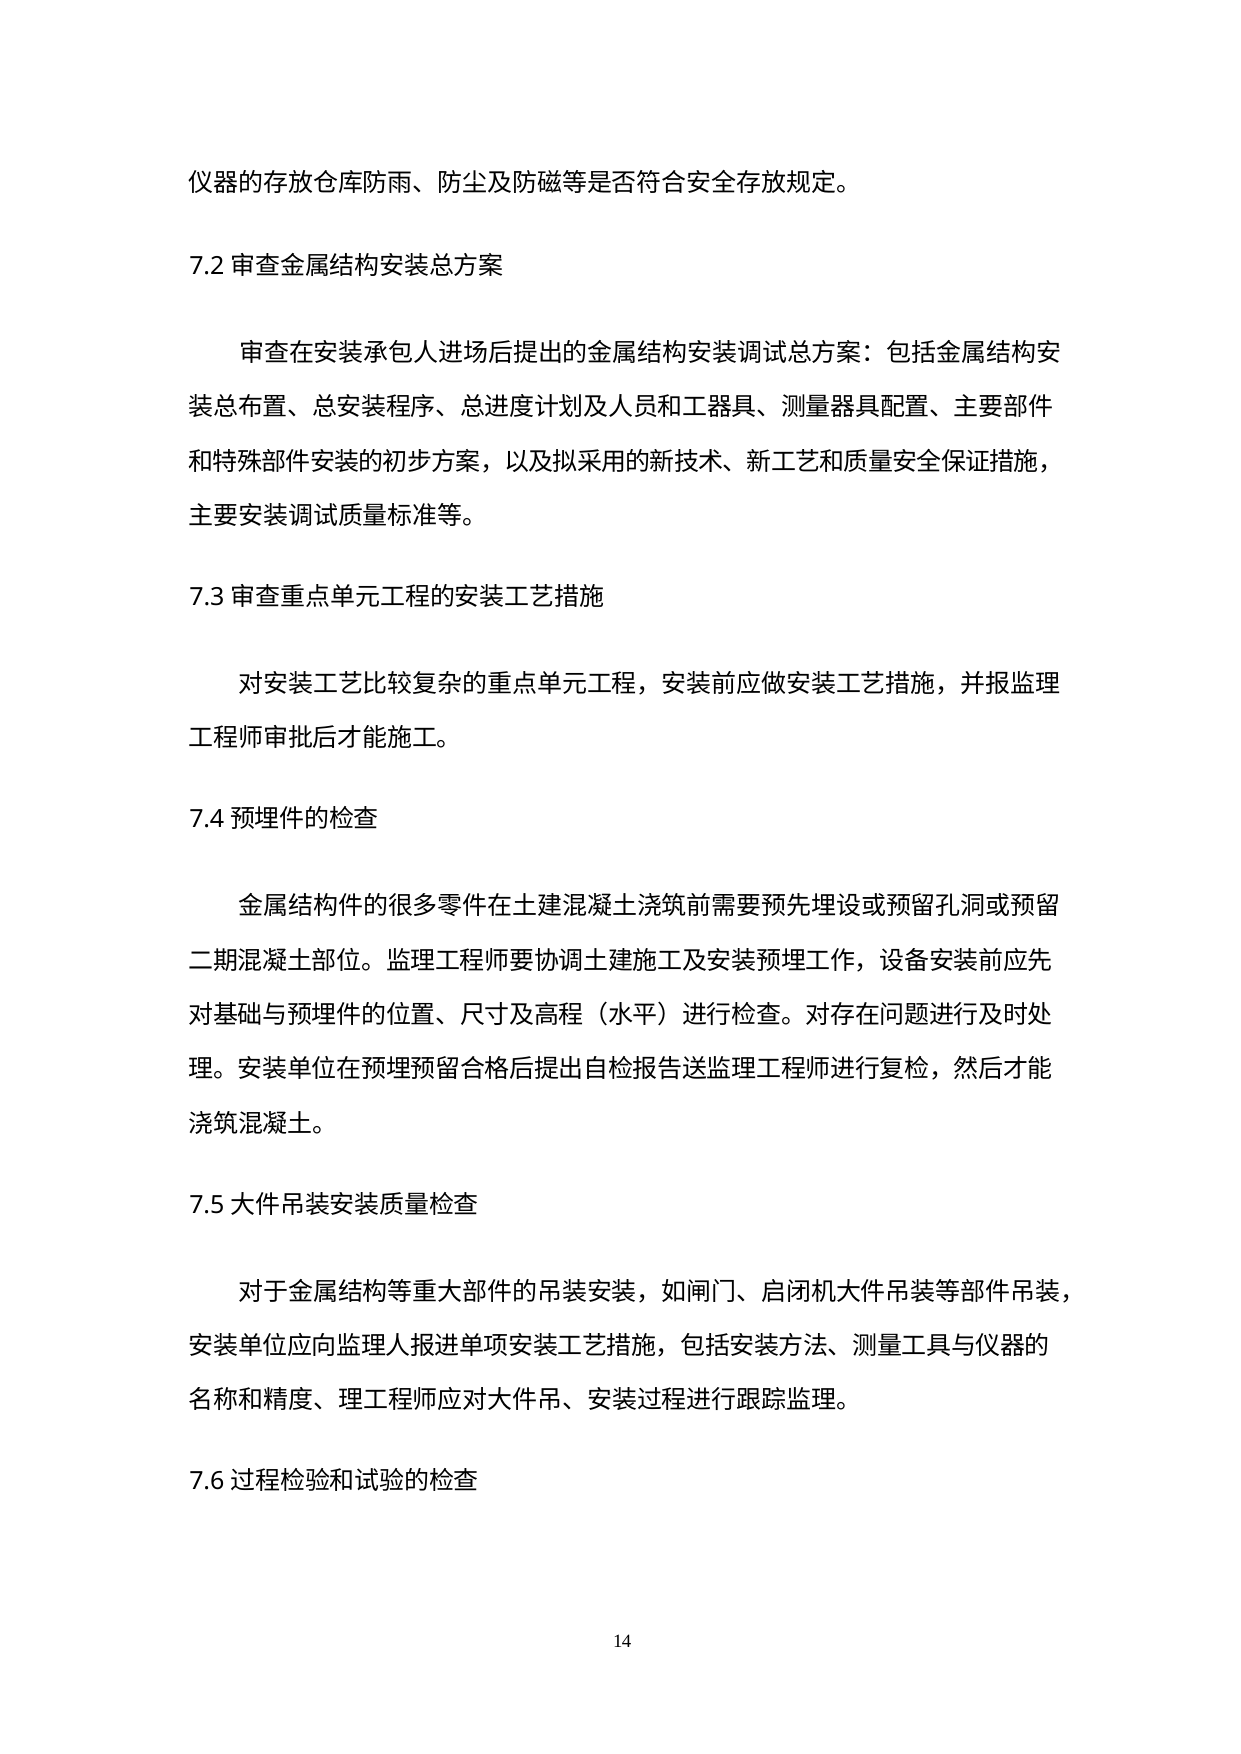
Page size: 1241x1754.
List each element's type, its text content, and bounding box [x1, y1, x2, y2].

text 仪器的存放仓库防雨、防尘及防磁等是否符合安全存放规定。 [0, 167, 1240, 198]
text 7.4 预埋件的检查 [0, 803, 1240, 834]
text 对于金属结构等重大部件的吊装安装，如闸门、启闭机大件吊装等部件吊装， 安装单位应向监理人报进单项安装工艺措施，包括安装方法、测量工具与仪器的 名称和精度、理工程师应对大件吊、安装过程进行跟踪监理。 [189, 1271, 1088, 1416]
text 7.3 审查重点单元工程的安装工艺措施 [0, 581, 1240, 612]
text 金属结构件的很多零件在土建混凝土浇筑前需要预先埋设或预留孔洞或预留 二期混凝土部位。监理工程师要协调土建施工及安装预埋工作，设备安装前应先 对基础与预埋件的位置、尺寸及高程（水平）进行检查。对存在问题进行及时处 理。安装单位在预埋预留合格后提出自检报告送监理工程师进行复检，然后才能 浇筑混凝土。 [188, 886, 1063, 1139]
text 7.6 过程检验和试验的检查 [0, 1465, 1240, 1496]
text 审查在安装承包人进场后提出的金属结构安装调试总方案：包括金属结构安 装总布置、总安装程序、总进度计划及人员和工器具、测量器具配置、主要部件 和特殊部件安装的初步方案，以及拟采用的新技术、新工艺和质量安全保证措施， 主要安装调试质量标准等。 [188, 332, 1065, 532]
text 7.2 审查金属结构安装总方案 [0, 250, 1240, 281]
text 对安装工艺比较复杂的重点单元工程，安装前应做安装工艺措施，并报监理 工程师审批后才能施工。 [189, 663, 1063, 754]
text 7.5 大件吊装安装质量检查 [0, 1188, 1240, 1219]
